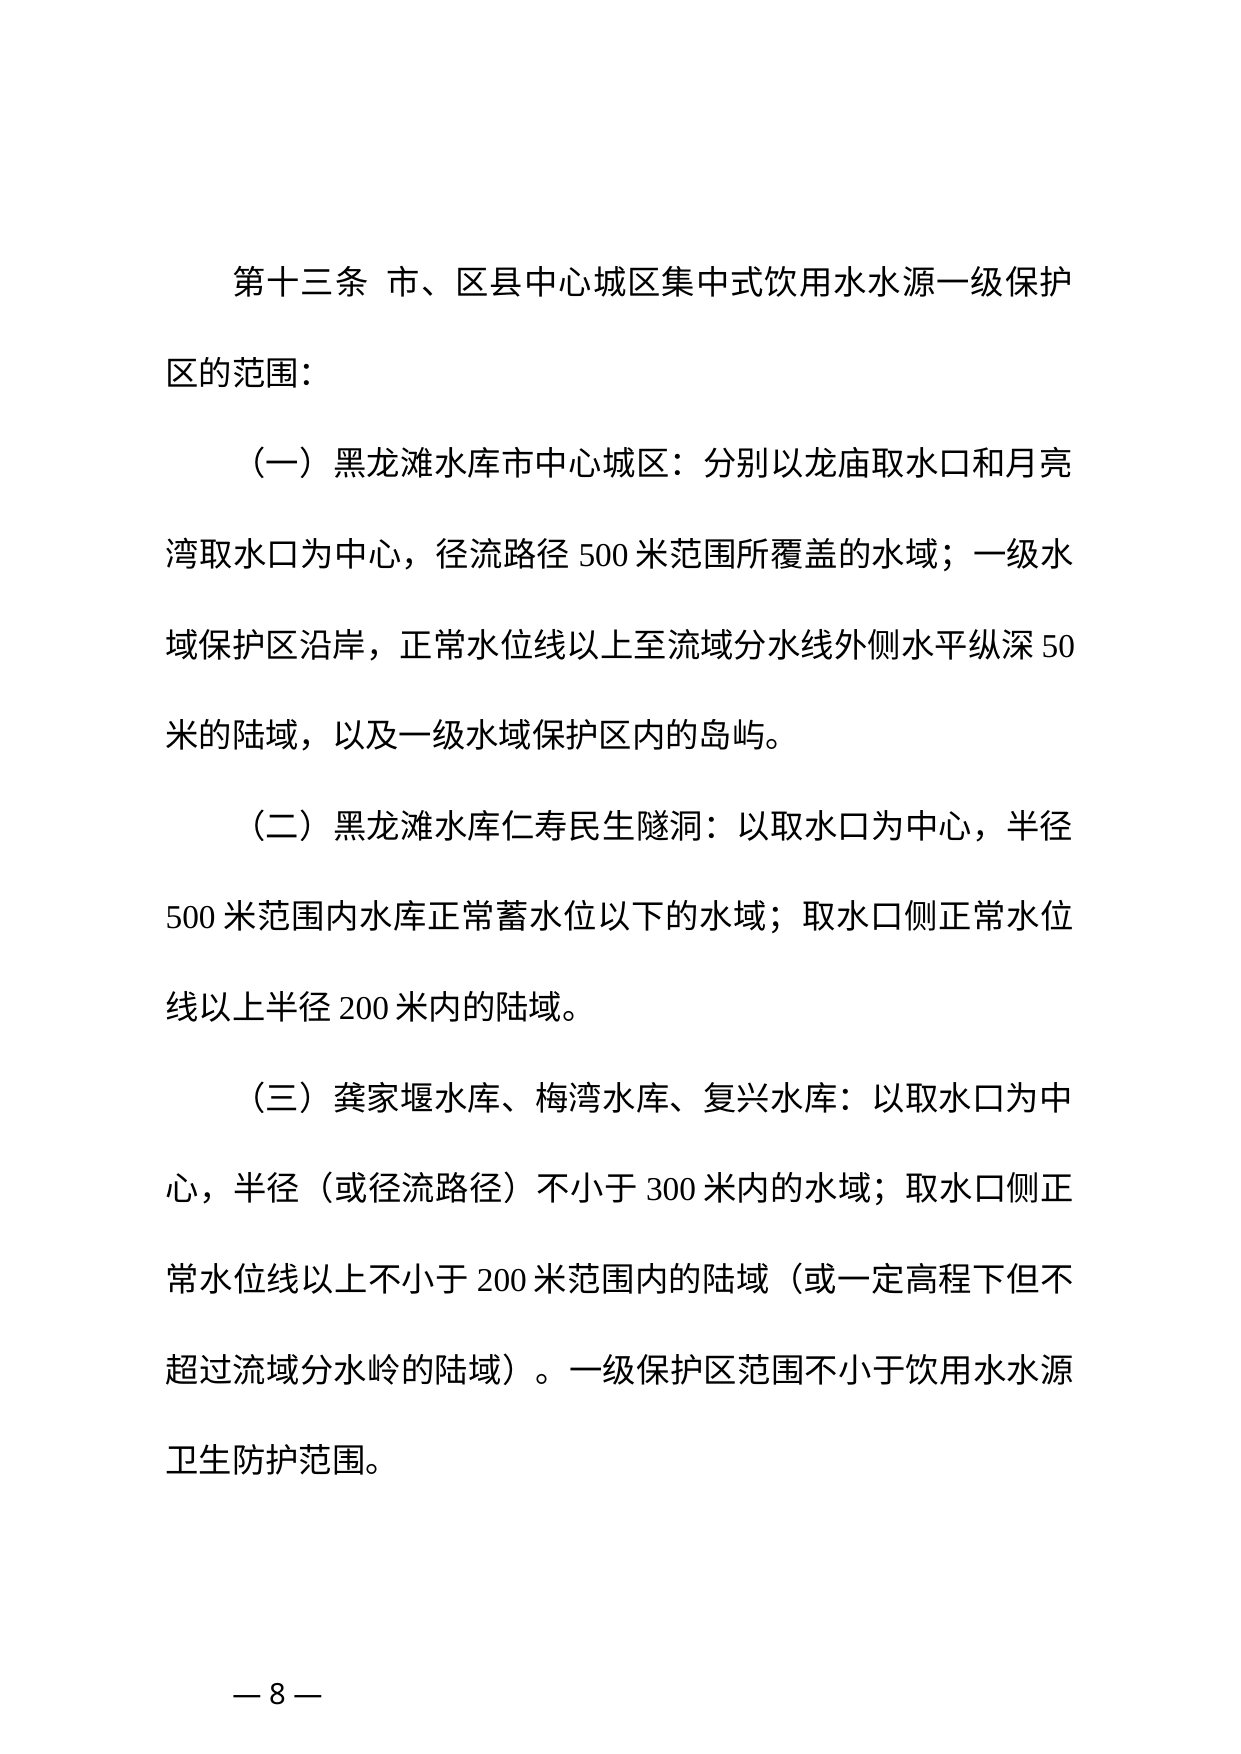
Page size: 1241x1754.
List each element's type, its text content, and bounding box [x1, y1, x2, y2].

text 第十三条 市、区县中心城区集中式饮用水水源一级保护区的范围： [165, 235, 1075, 416]
text （三）龚家堰水库、梅湾水库、复兴水库：以取水口为中心，半径（或径流路径）不小于300米内的水域；取水口侧正常水位线以上不小于200米范围内的陆域（或一定高程下但不超过流域分水岭的陆域）。一级保护区范围不小于饮用水水源卫生防护范围。 [165, 1050, 1075, 1503]
text （一）黑龙滩水库市中心城区：分别以龙庙取水口和月亮湾取水口为中心，径流路径500米范围所覆盖的水域；一级水域保护区沿岸，正常水位线以上至流域分水线外侧水平纵深50米的陆域，以及一级水域保护区内的岛屿。 [165, 416, 1075, 778]
text （二）黑龙滩水库仁寿民生隧洞：以取水口为中心，半径500米范围内水库正常蓄水位以下的水域；取水口侧正常水位线以上半径200米内的陆域。 [165, 778, 1075, 1050]
